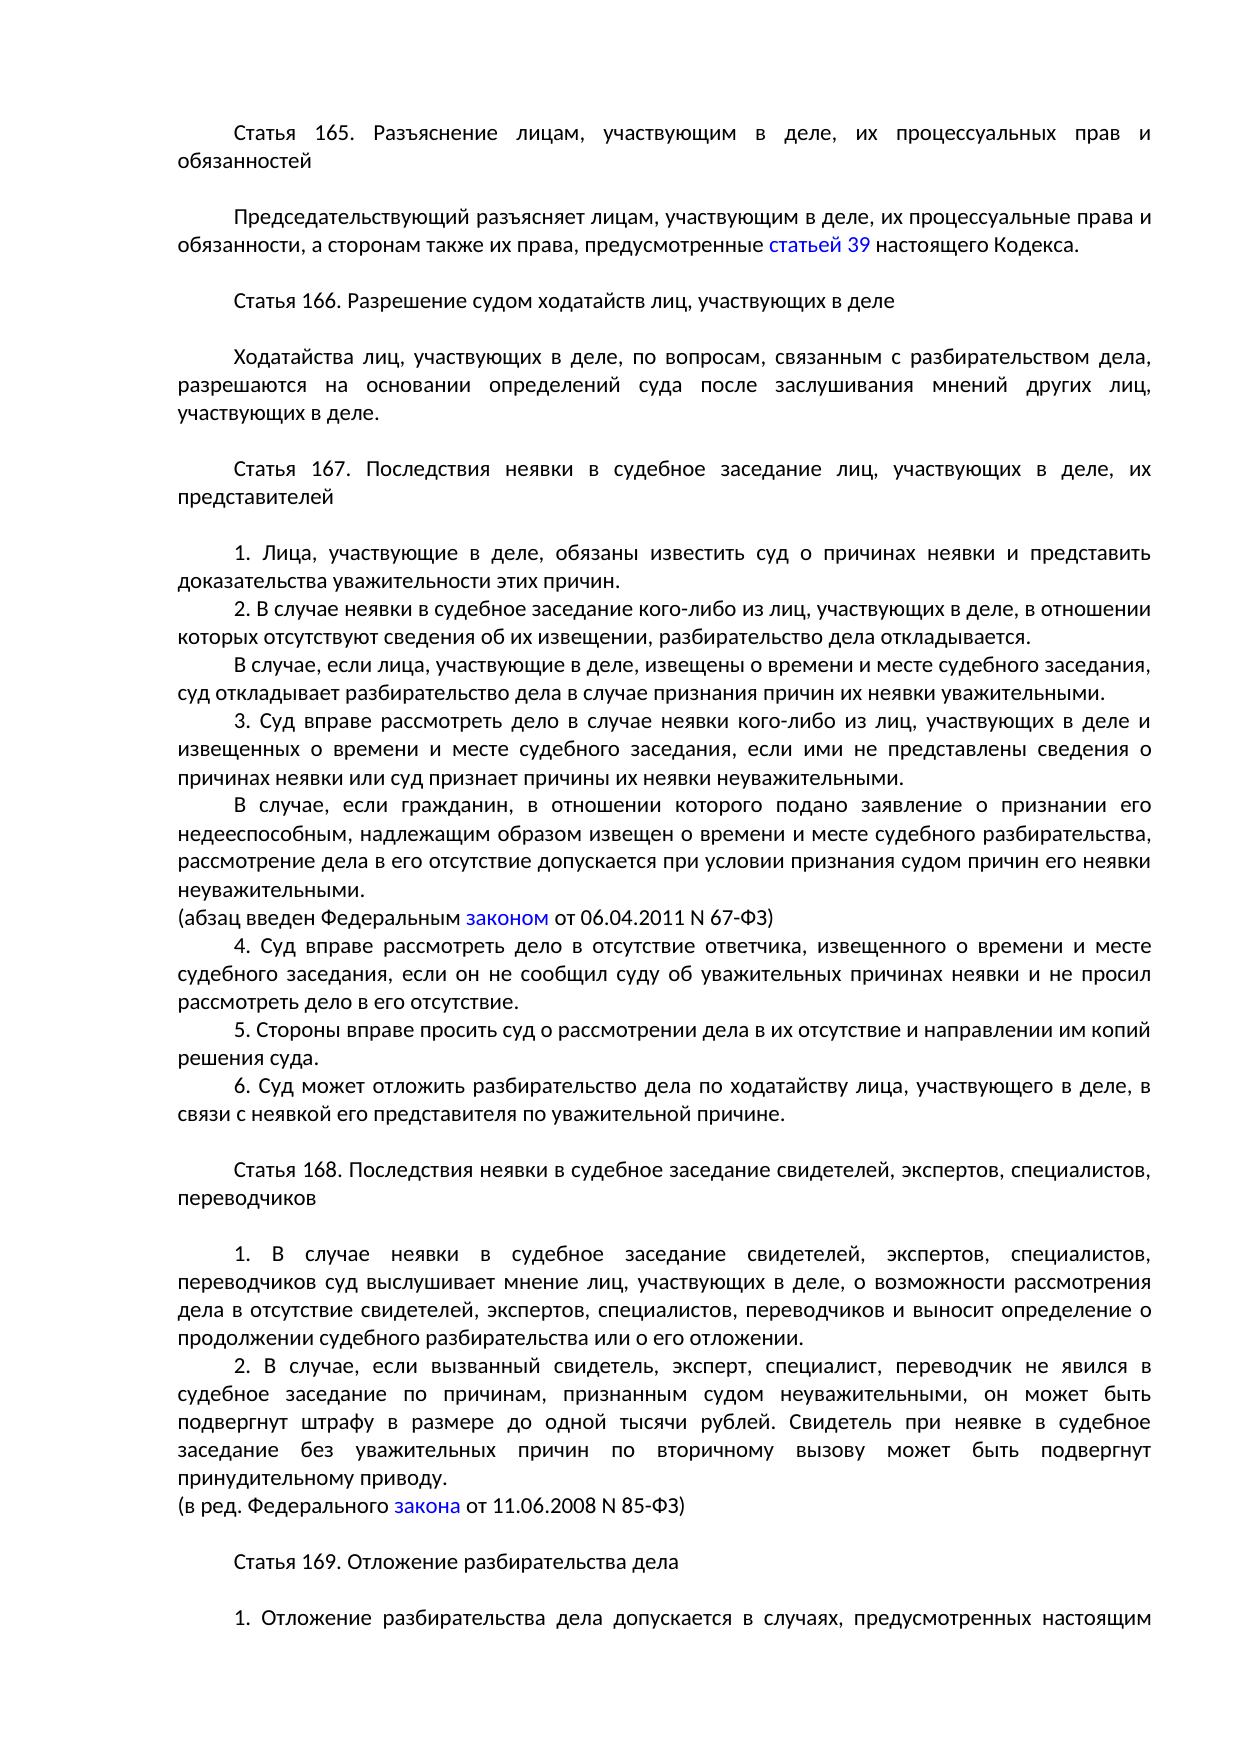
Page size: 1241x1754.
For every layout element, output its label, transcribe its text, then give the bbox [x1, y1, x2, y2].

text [177, 1603, 1152, 1631]
text Председательствующий разъясняет лицам, участвующим в деле, их процессуальные права и обязанности, а сторонам также их права, предусмотренные статьей 39 настоящего Кодекса. [177, 202, 1152, 258]
text 3. Суд вправе рассмотреть дело в случае неявки кого-либо из лиц, участвующих в деле и извещенных о времени и месте судебного заседания, если ими не представлены сведения о причинах неявки или суд признает причины их неявки неуважительными. [177, 707, 1152, 791]
text Статья 165. Разъяснение лицам, участвующим в деле, их процессуальных прав и обязанностей [177, 118, 1152, 174]
text 2. В случае неявки в судебное заседание кого-либо из лиц, участвующих в деле, в отношении которых отсутствуют сведения об их извещении, разбирательство дела откладывается. [177, 594, 1152, 651]
text 4. Суд вправе рассмотреть дело в отсутствие ответчика, извещенного о времени и месте судебного заседания, если он не сообщил суду об уважительных причинах неявки и не просил рассмотреть дело в его отсутствие. [177, 931, 1152, 1015]
text Статья 167. Последствия неявки в судебное заседание лиц, участвующих в деле, их представителей [177, 454, 1152, 510]
text Статья 166. Разрешение судом ходатайств лиц, участвующих в деле [177, 286, 1152, 314]
text Статья 169. Отложение разбирательства дела [177, 1547, 1152, 1575]
text 1. Лица, участвующие в деле, обязаны известить суд о причинах неявки и представить доказательства уважительности этих причин. [177, 538, 1152, 594]
text 6. Суд может отложить разбирательство дела по ходатайству лица, участвующего в деле, в связи с неявкой его представителя по уважительной причине. [177, 1071, 1152, 1127]
text 2. В случае, если вызванный свидетель, эксперт, специалист, переводчик не явился в судебное заседание по причинам, признанным судом неуважительными, он может быть подвергнут штрафу в размере до одной тысячи рублей. Свидетель при неявке в судебное заседание без уважительных причин по вторичному вызову может быть подвергнут принудительному приводу. [177, 1351, 1152, 1491]
text В случае, если лица, участвующие в деле, извещены о времени и месте судебного заседания, суд откладывает разбирательство дела в случае признания причин их неявки уважительными. [177, 651, 1152, 707]
text В случае, если гражданин, в отношении которого подано заявление о признании его недееспособным, надлежащим образом извещен о времени и месте судебного разбирательства, рассмотрение дела в его отсутствие допускается при условии признания судом причин его неявки неуважительными. [177, 791, 1152, 903]
text Ходатайства лиц, участвующих в деле, по вопросам, связанным с разбирательством дела, разрешаются на основании определений суда после заслушивания мнений других лиц, участвующих в деле. [177, 342, 1152, 426]
text (в ред. Федерального закона от 11.06.2008 N 85-ФЗ) [177, 1491, 1152, 1519]
text Статья 168. Последствия неявки в судебное заседание свидетелей, экспертов, специалистов, переводчиков [177, 1155, 1152, 1211]
text (абзац введен Федеральным законом от 06.04.2011 N 67-ФЗ) [177, 903, 1152, 931]
text 5. Стороны вправе просить суд о рассмотрении дела в их отсутствие и направлении им копий решения суда. [177, 1015, 1152, 1071]
text 1. В случае неявки в судебное заседание свидетелей, экспертов, специалистов, переводчиков суд выслушивает мнение лиц, участвующих в деле, о возможности рассмотрения дела в отсутствие свидетелей, экспертов, специалистов, переводчиков и выносит определение о продолжении судебного разбирательства или о его отложении. [177, 1239, 1152, 1351]
